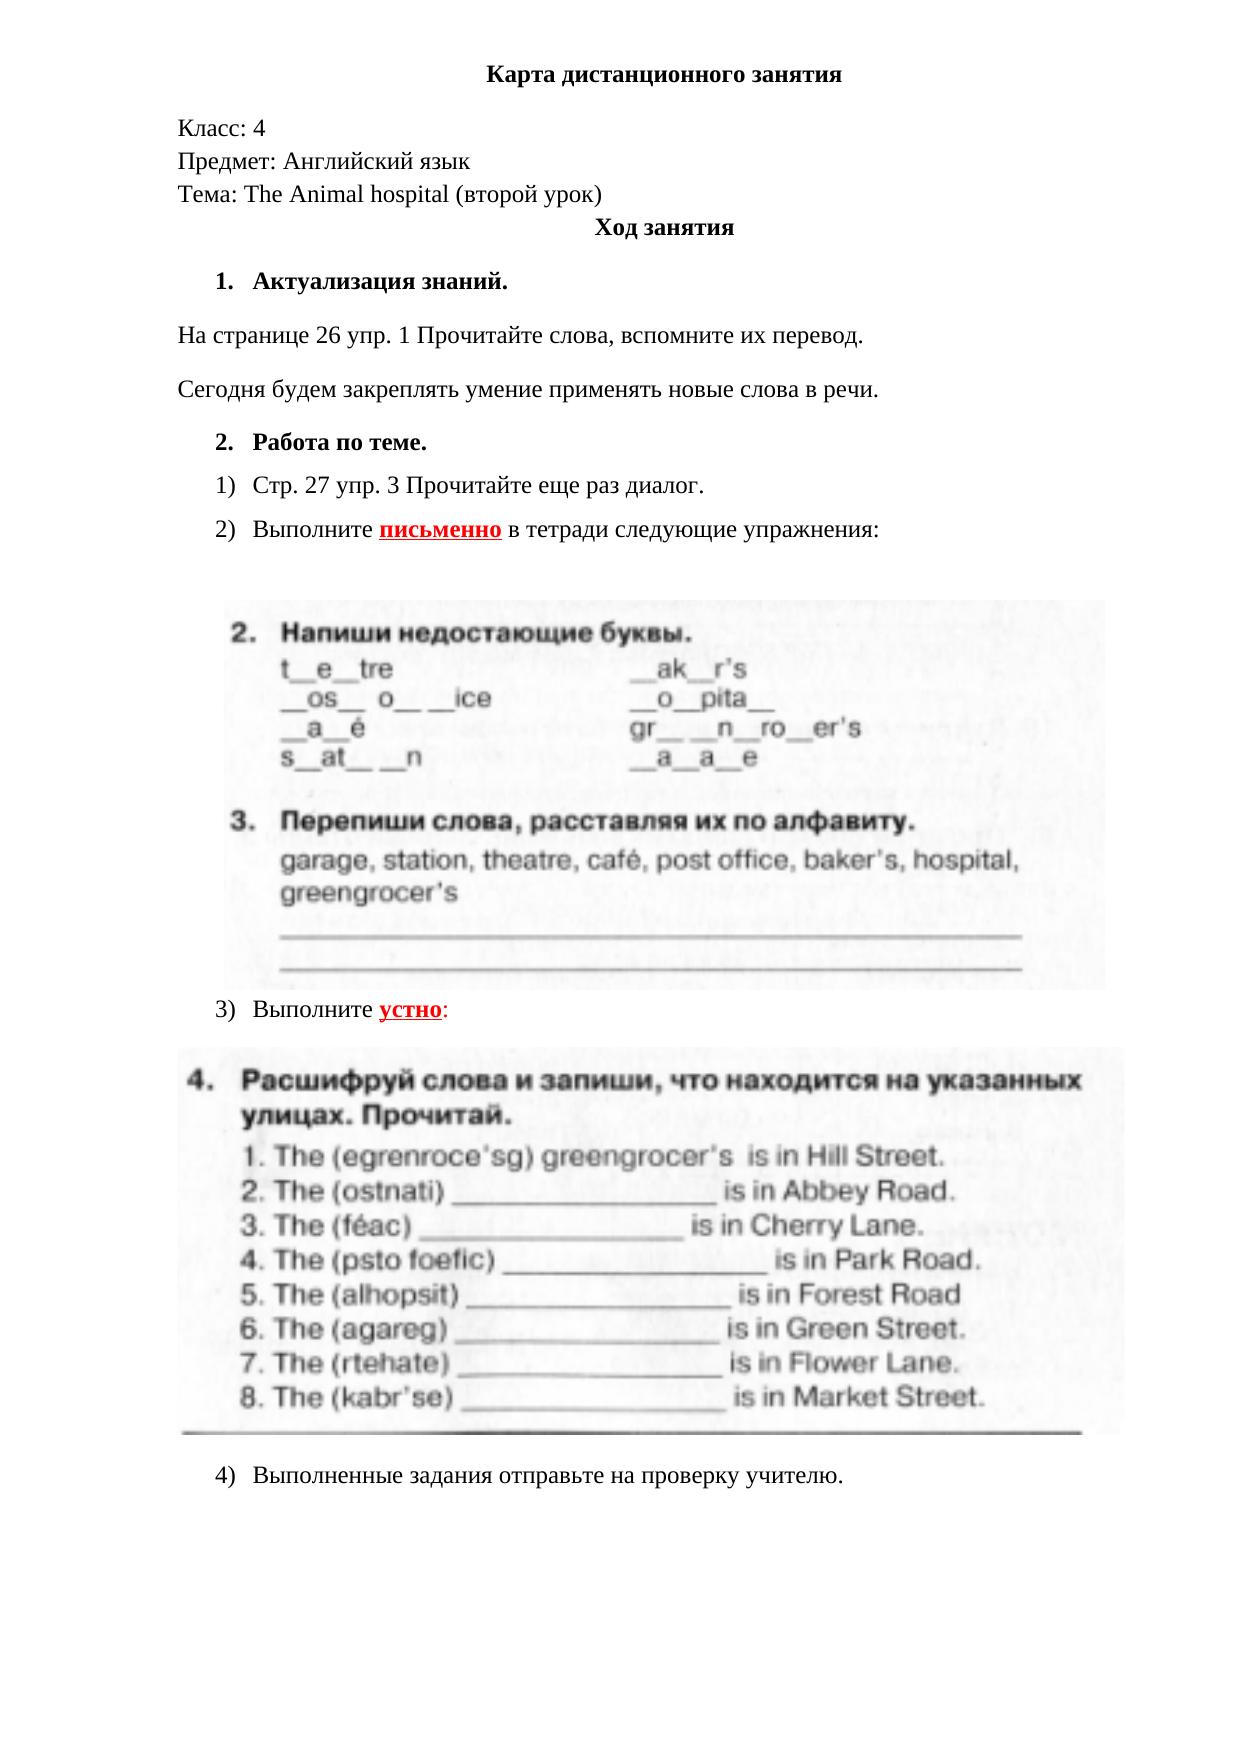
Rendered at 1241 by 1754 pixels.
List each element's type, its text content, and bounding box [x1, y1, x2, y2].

list Выполните устно: [215, 994, 1152, 1022]
text Сегодня будем закреплять умение применять новые слова в речи. [177, 374, 1152, 402]
text Тема: The Animal hospital (второй урок) [177, 179, 1152, 208]
text Предмет: Английский язык [177, 146, 1152, 175]
text Ход занятия [177, 212, 1152, 241]
list Стр. 27 упр. 3 Прочитайте еще раз диалог. [215, 471, 1152, 499]
text Карта дистанционного занятия [177, 59, 1152, 88]
list Выполните письменно в тетради следующие упражнения: [215, 514, 1152, 542]
text Класс: 4 [177, 113, 1152, 142]
picture [223, 600, 1106, 990]
picture [177, 1047, 1125, 1435]
list Работа по теме. [215, 427, 1152, 456]
list Выполненные задания отправьте на проверку учителю. [215, 1460, 1152, 1488]
list Актуализация знаний. [215, 266, 1152, 295]
text На странице 26 упр. 1 Прочитайте слова, вспомните их перевод. [177, 320, 1152, 348]
